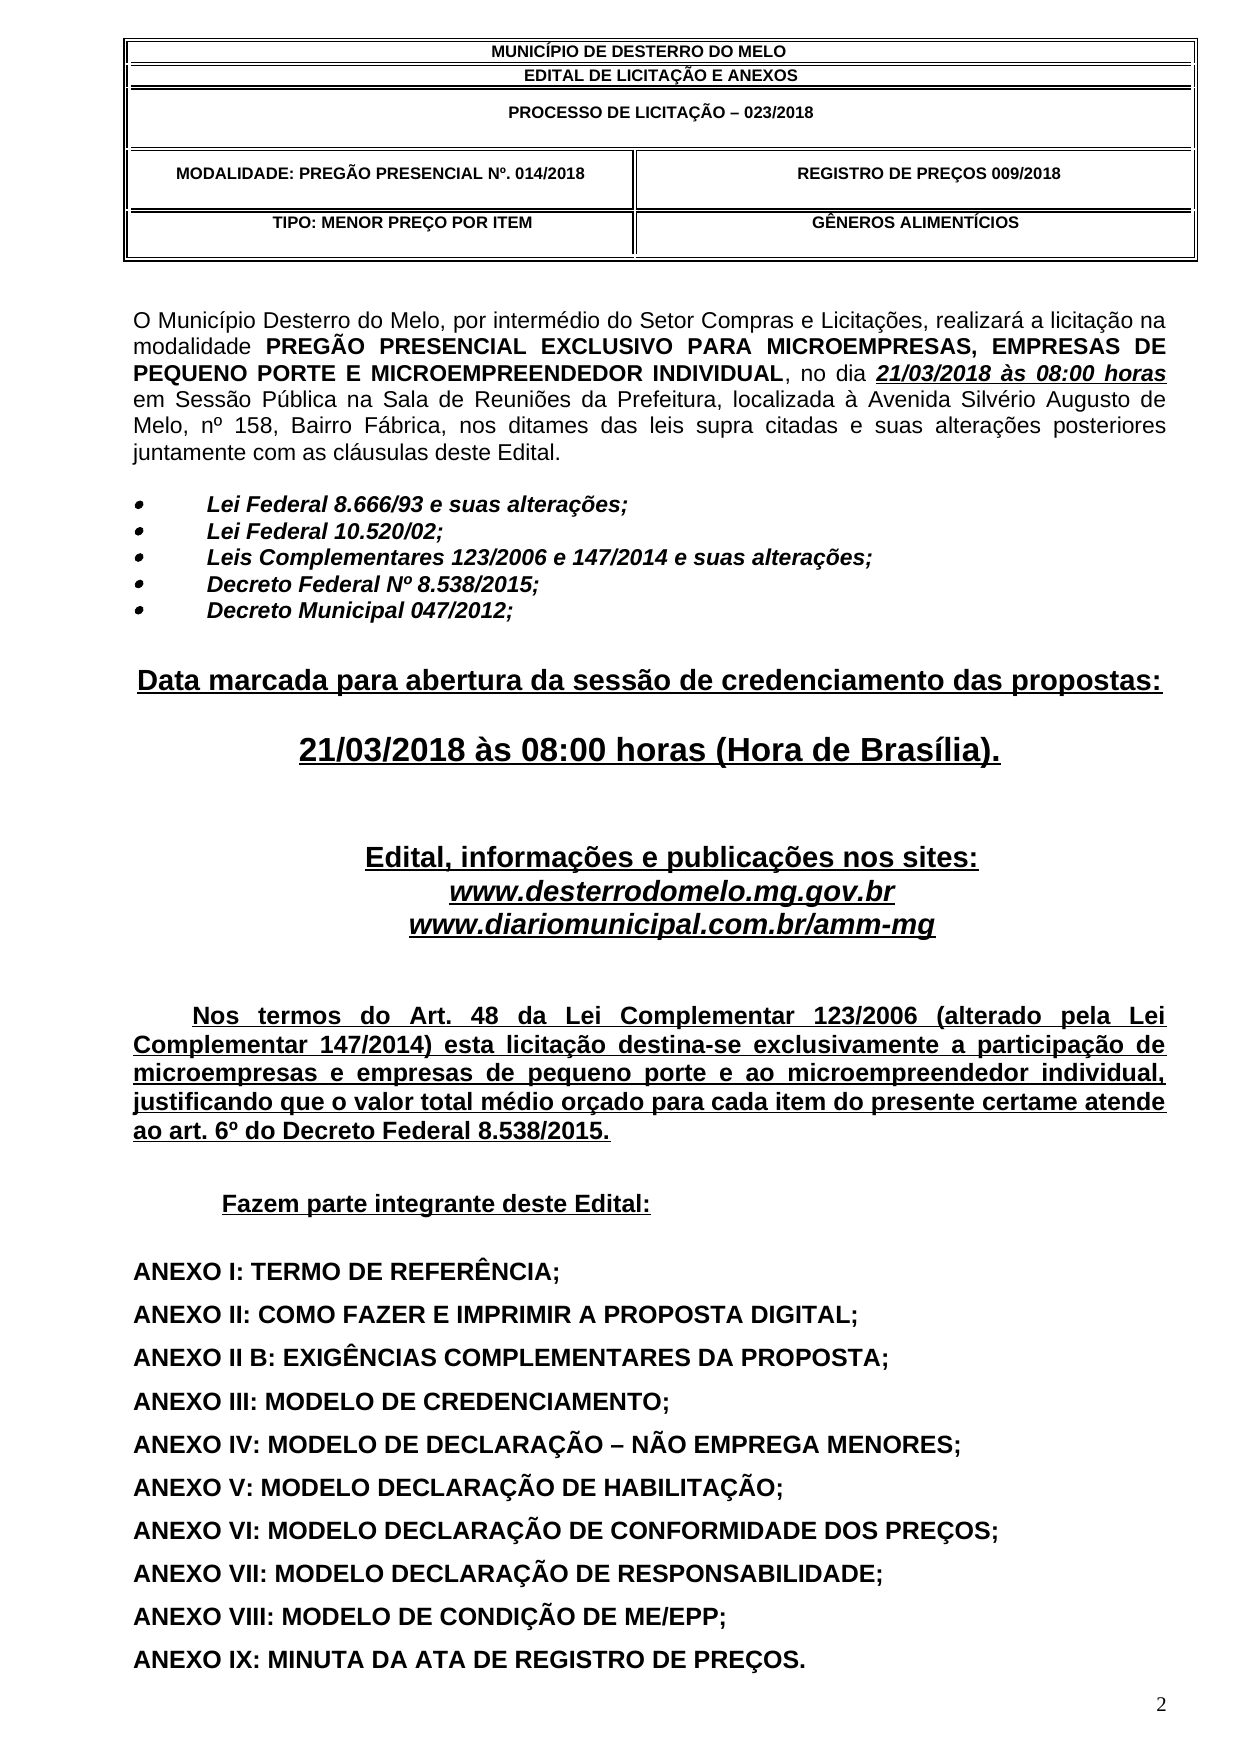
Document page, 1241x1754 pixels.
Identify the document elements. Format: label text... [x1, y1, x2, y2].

text ANEXO IX: MINUTA DA ATA DE REGISTRO DE PREÇOS. [133, 1645, 1187, 1674]
list Lei Federal 10.520/02; [133, 518, 1167, 544]
text Nos termos do Art. 48 da Lei Complementar 123/2006 (alterado pela Lei Complementar 147/2014) esta licitação destina-se exclusivamente a participação de microempresas e empresas de pequeno porte e ao microempreendedor individual, justificando que o valor total médio orçado para cada item do presente certame atende ao art. 6º do Decreto Federal 8.538/2015. [133, 1113, 1167, 1144]
list Lei Federal 8.666/93 e suas alterações; [133, 491, 1167, 518]
list Leis Complementares 123/2006 e 147/2014 e suas alterações; [133, 544, 1167, 571]
text ANEXO III: MODELO DE CREDENCIAMENTO; [133, 1387, 1187, 1415]
text ANEXO I: TERMO DE REFERÊNCIA; [133, 1257, 1187, 1286]
list Decreto Federal Nº 8.538/2015; [133, 571, 1187, 597]
list www.diariomunicipal.com.br/amm-mg [177, 907, 1167, 941]
text ANEXO II: COMO FAZER E IMPRIMIR A PROPOSTA DIGITAL; [133, 1300, 1187, 1329]
text O Município Desterro do Melo, por intermédio do Setor Compras e Licitações, realizará a licitação na modalidade pregão presencial EXCLUSIVO PARA MICROEMPRESAS, EMPRESAS DE PEQUENO PORTE E MICROEMPREENDEDOR INDIVIDUAL, no dia 21/03/2018 às 08:00 horas em Sessão Pública na Sala de Reuniões da Prefeitura, localizada à Avenida Silvério Augusto de Melo, nº 158, Bairro Fábrica, nos ditames das leis supra citadas e suas alterações posteriores juntamente com as cláusulas deste Edital. [133, 307, 1167, 465]
text Nos termos do Art. 48 da Lei Complementar 123/2006 (alterado pela Lei Complementar 147/2014) esta licitação destina-se exclusivamente a participação de microempresas e empresas de pequeno porte e ao microempreendedor individual, justificando que o valor total médio orçado para cada item do presente certame atende ao art. 6º do Decreto Federal 8.538/2015. [133, 1056, 1167, 1112]
list Edital, informações e publicações nos sites: www.desterrodomelo.mg.gov.br [177, 840, 1167, 907]
text ANEXO VI: MODELO DECLARAÇÃO DE CONFORMIDADE DOS PREÇOS; [133, 1516, 1187, 1545]
text ANEXO VII: MODELO DECLARAÇÃO DE RESPONSABILIDADE; [133, 1559, 1187, 1588]
text ANEXO II B: EXIGÊNCIAS COMPLEMENTARES DA PROPOSTA; [133, 1343, 1187, 1372]
text ANEXO IV: MODELO DE DECLARAÇÃO – NÃO EMPREGA MENORES; [133, 1430, 1187, 1458]
text Nos termos do Art. 48 da Lei Complementar 123/2006 (alterado pela Lei Complementar 147/2014) esta licitação destina-se exclusivamente a participação de microempresas e empresas de pequeno porte e ao microempreendedor individual, justificando que o valor total médio orçado para cada item do presente certame atende ao art. 6º do Decreto Federal 8.538/2015. [133, 1001, 1167, 1055]
list Decreto Municipal 047/2012; [133, 597, 1167, 623]
list Data marcada para abertura da sessão de credenciamento das propostas: [133, 663, 1167, 696]
text ANEXO V: MODELO DECLARAÇÃO DE HABILITAÇÃO; [133, 1473, 1187, 1502]
text ANEXO VIII: MODELO DE CONDIÇÃO DE ME/EPP; [133, 1602, 1187, 1631]
list Fazem parte integrante deste Edital: [222, 1189, 1167, 1218]
list 21/03/2018 às 08:00 horas (Hora de Brasília). [133, 730, 1167, 768]
